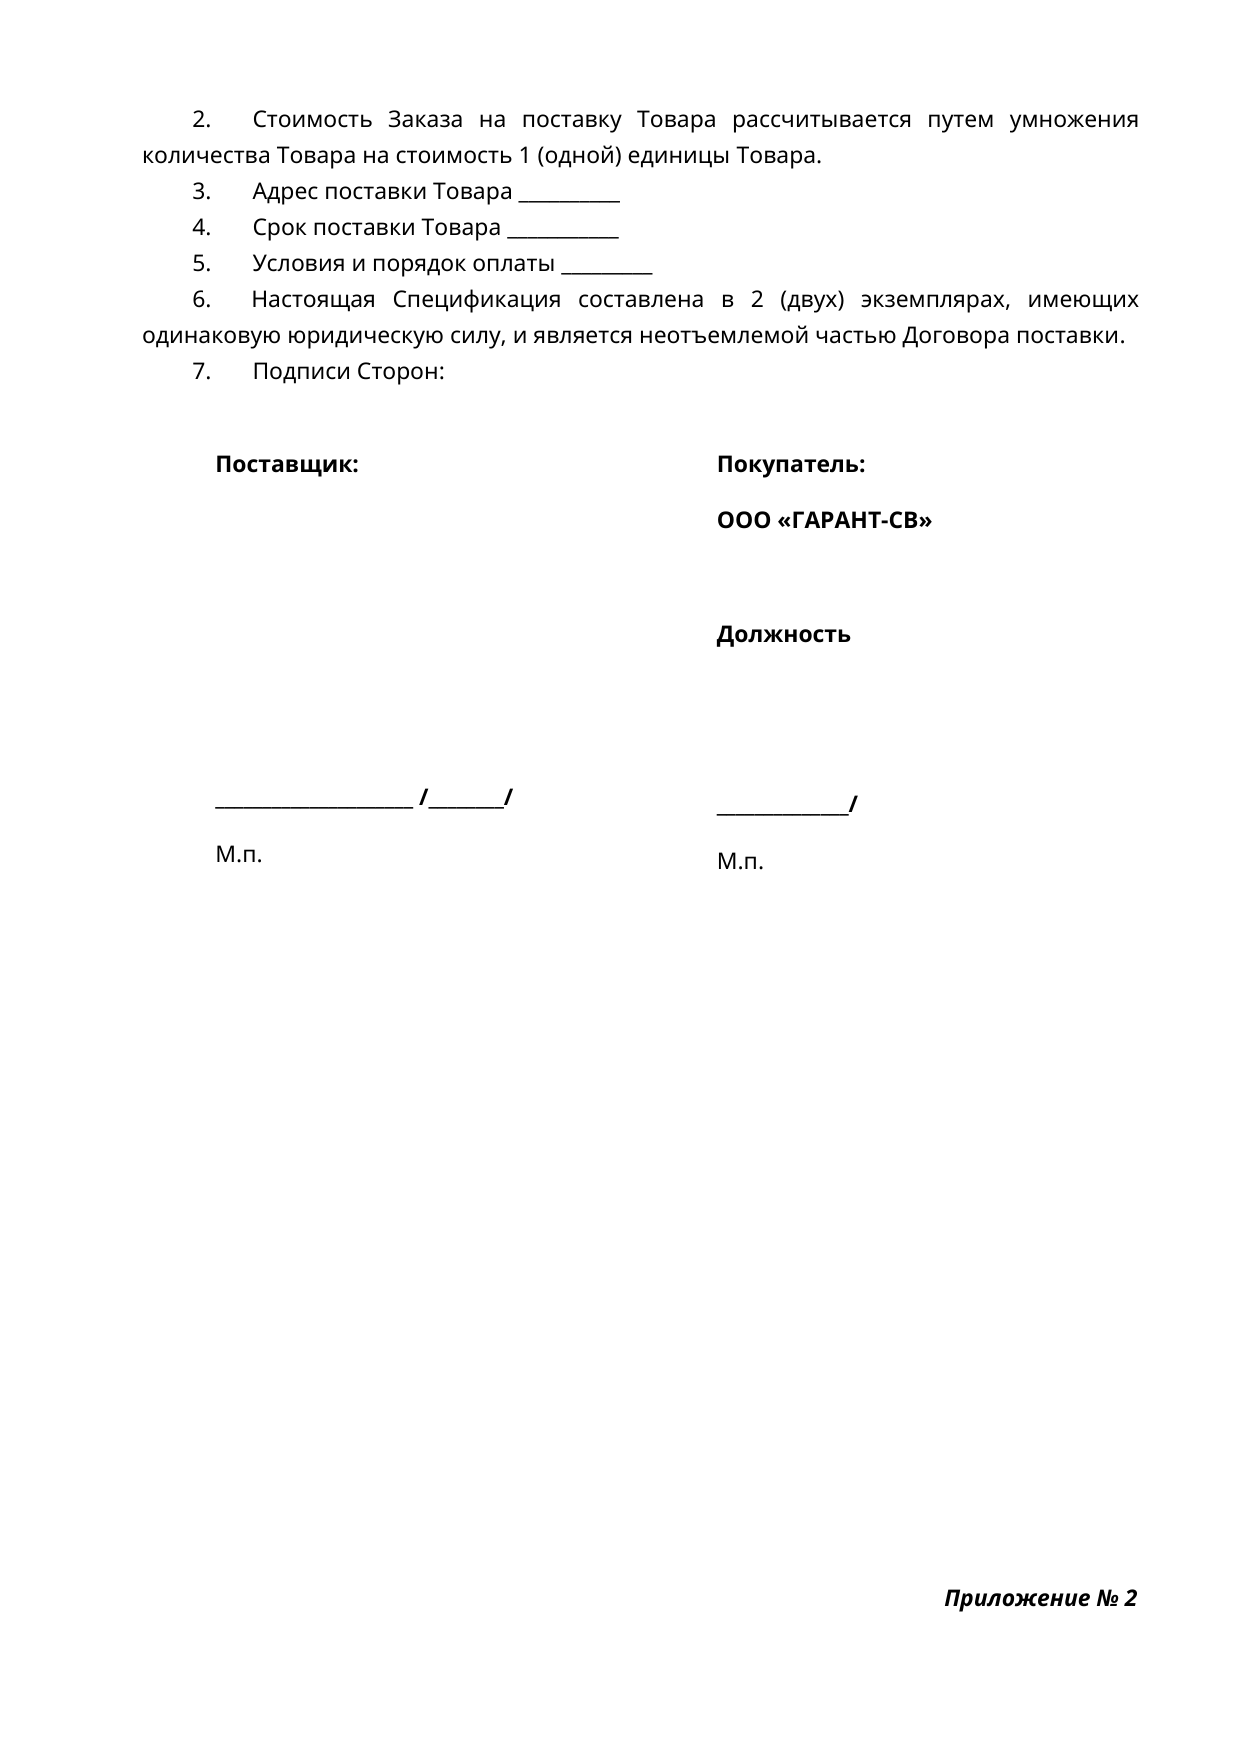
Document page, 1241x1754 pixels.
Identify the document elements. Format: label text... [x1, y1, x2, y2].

table_header Покупатель: ООО «ГАРАНТ-СВ» Должность ______________/ М.п. [691, 448, 1152, 901]
list Стоимость Заказа на поставку Товара рассчитывается путем умножения количества Товара на стоимость 1 (одной) единицы Товара. [142, 103, 1140, 171]
list Подписи Сторон: [142, 355, 1140, 386]
list Условия и порядок оплаты _________ [142, 247, 1140, 278]
list Настоящая Спецификация составлена в 2 (двух) экземплярах, имеющих одинаковую юридическую силу, и является неотъемлемой частью Договора поставки. [142, 283, 1140, 350]
table_header Поставщик: _____________________ /________/ М.п. [189, 448, 691, 901]
text Приложение № 2 [142, 1582, 1140, 1613]
list Адрес поставки Товара __________ [142, 175, 1140, 207]
list Срок поставки Товара ___________ [142, 211, 1140, 242]
